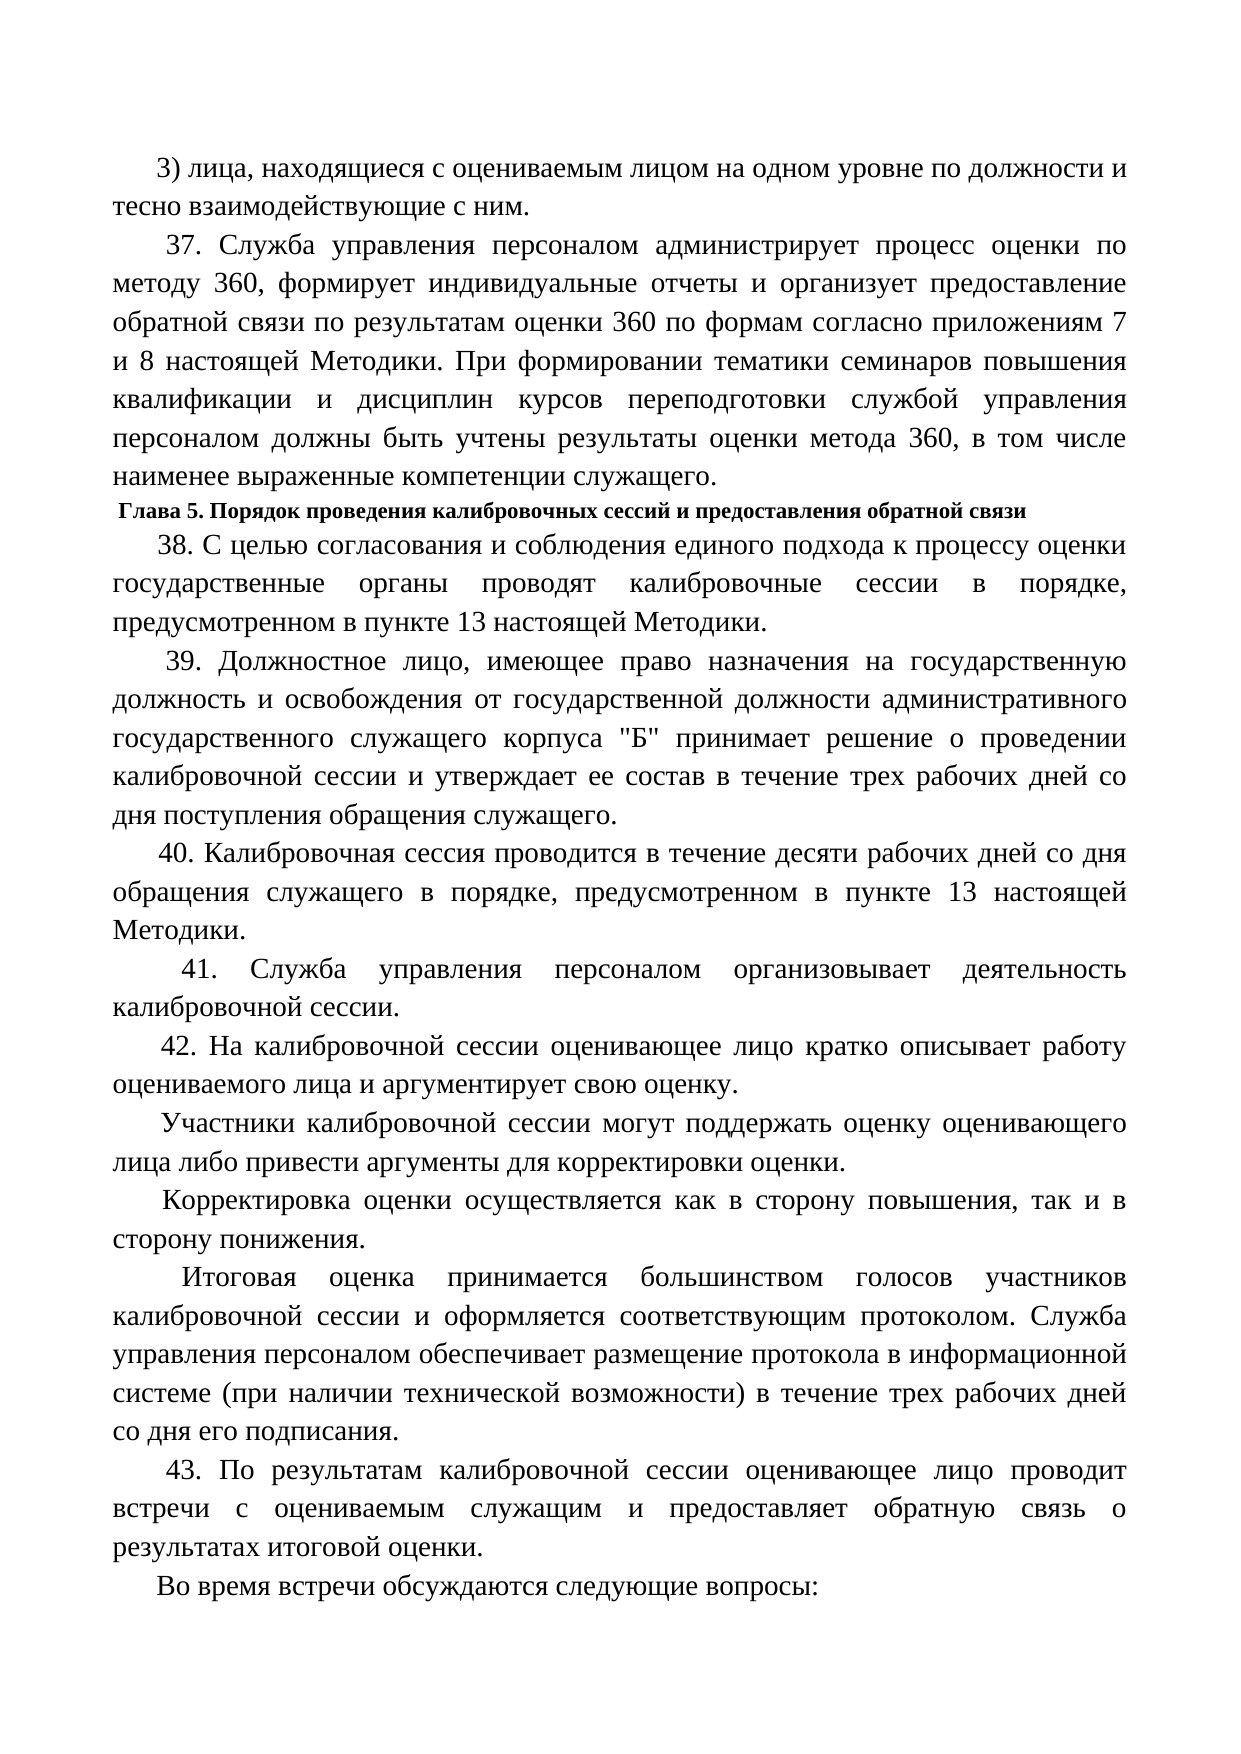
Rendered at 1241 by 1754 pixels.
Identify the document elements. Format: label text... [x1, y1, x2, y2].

text 43. По результатам калибровочной сессии оценивающее лицо проводит встречи с оцениваемым служащим и предоставляет обратную связь о результатах итоговой оценки. [112, 1452, 1128, 1563]
text 39. Должностное лицо, имеющее право назначения на государственную должность и освобождения от государственной должности административного государственного служащего корпуса "Б" принимает решение о проведении калибровочной сессии и утверждает ее состав в течение трех рабочих дней со дня поступления обращения служащего. [112, 643, 1128, 830]
text 3) лица, находящиеся с оцениваемым лицом на одном уровне по должности и тесно взаимодействующие с ним. [112, 150, 1128, 222]
text Глава 5. Порядок проведения калибровочных сессий и предоставления обратной связи [112, 497, 1128, 523]
text Во время встречи обсуждаются следующие вопросы: [112, 1568, 1128, 1601]
text Итоговая оценка принимается большинством голосов участников калибровочной сессии и оформляется соответствующим протоколом. Служба управления персоналом обеспечивает размещение протокола в информационной системе (при наличии технической возможности) в течение трех рабочих дней со дня его подписания. [112, 1259, 1128, 1447]
text 42. На калибровочной сессии оценивающее лицо кратко описывает работу оцениваемого лица и аргументирует свою оценку. [112, 1028, 1128, 1100]
text 37. Служба управления персоналом администрирует процесс оценки по методу 360, формирует индивидуальные отчеты и организует предоставление обратной связи по результатам оценки 360 по формам согласно приложениям 7 и 8 настоящей Методики. При формировании тематики семинаров повышения квалификации и дисциплин курсов переподготовки службой управления персоналом должны быть учтены результаты оценки метода 360, в том числе наименее выраженные компетенции служащего. [112, 227, 1128, 492]
text 38. С целью согласования и соблюдения единого подхода к процессу оценки государственные органы проводят калибровочные сессии в порядке, предусмотренном в пункте 13 настоящей Методики. [112, 527, 1128, 638]
text 40. Калибровочная сессия проводится в течение десяти рабочих дней со дня обращения служащего в порядке, предусмотренном в пункте 13 настоящей Методики. [112, 835, 1128, 946]
text Корректировка оценки осуществляется как в сторону повышения, так и в сторону понижения. [112, 1182, 1128, 1254]
text 41. Служба управления персоналом организовывает деятельность калибровочной сессии. [112, 951, 1128, 1023]
text Участники калибровочной сессии могут поддержать оценку оценивающего лица либо привести аргументы для корректировки оценки. [112, 1105, 1128, 1177]
